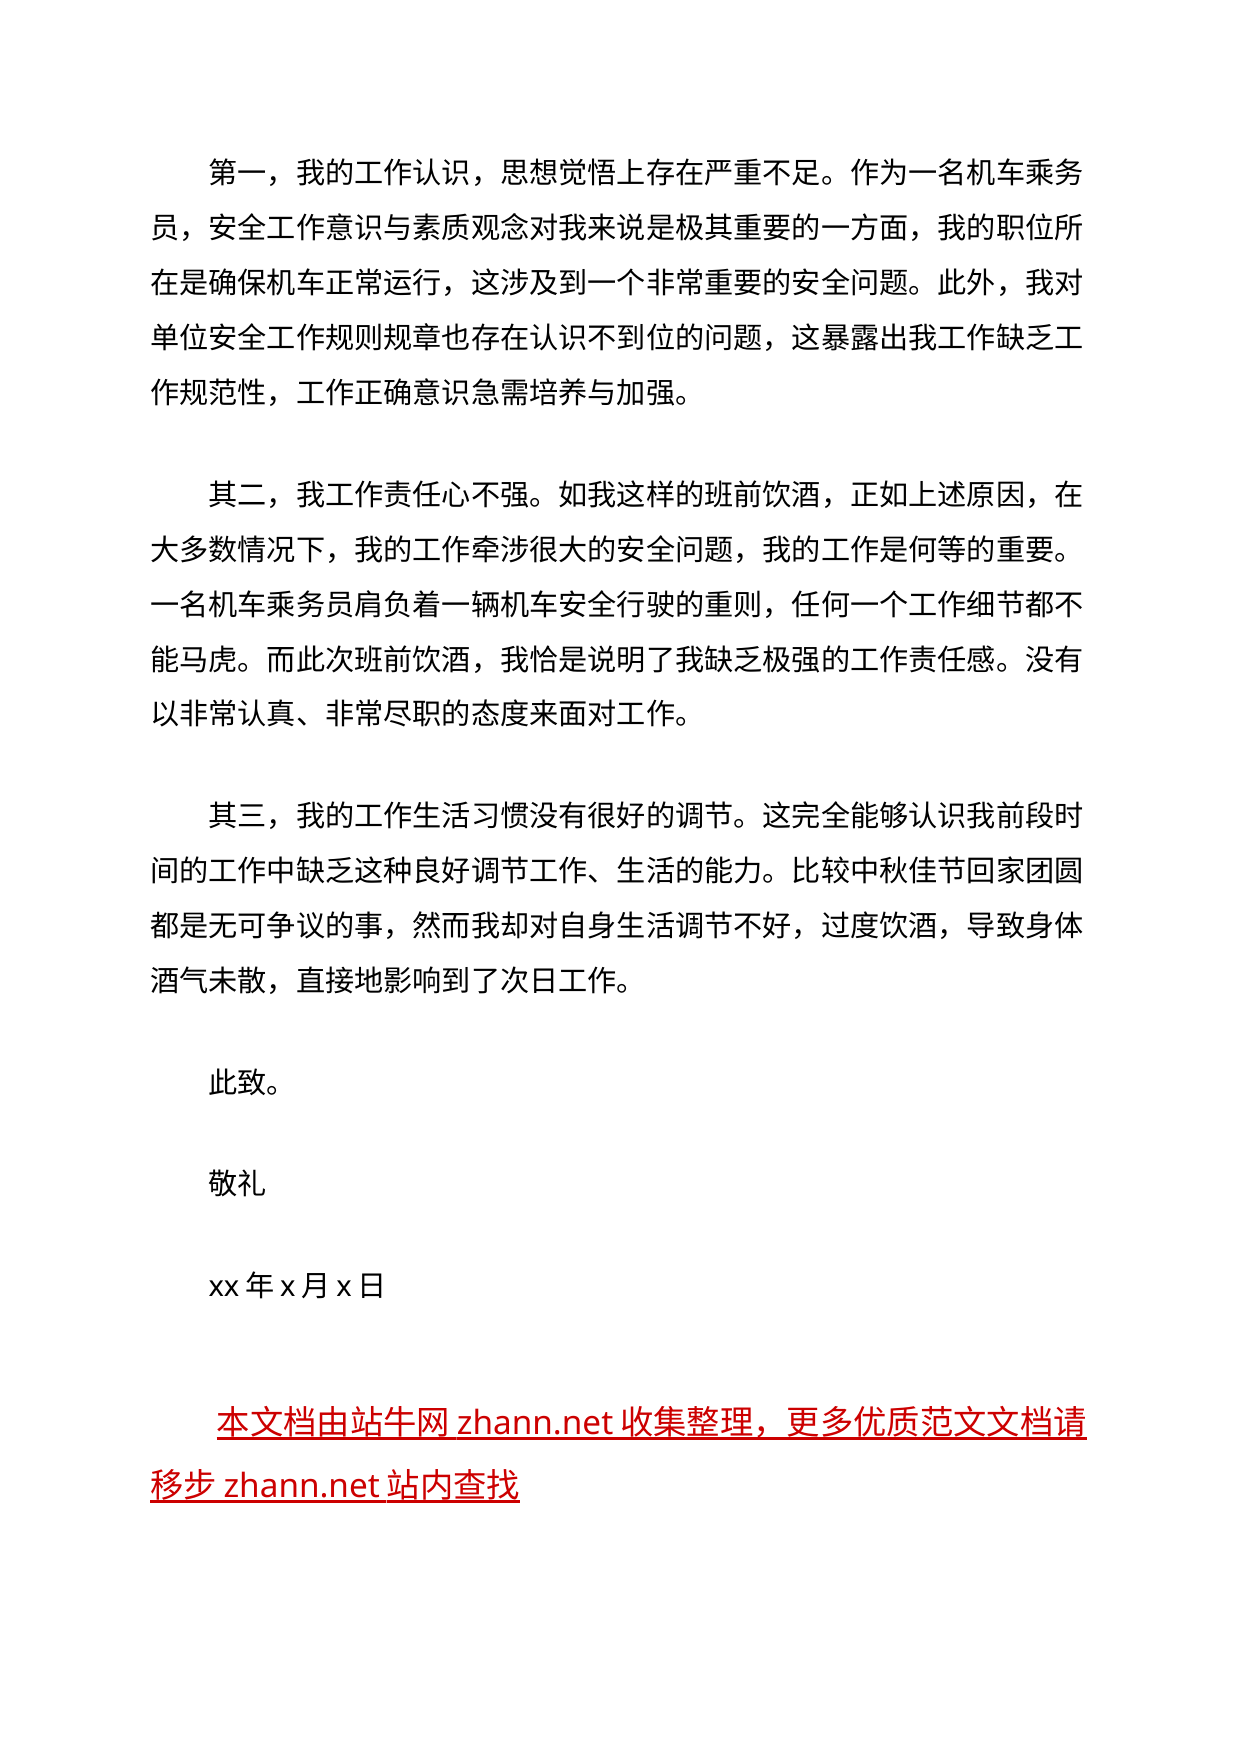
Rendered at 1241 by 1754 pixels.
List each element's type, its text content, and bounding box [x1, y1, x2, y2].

text xx年x月x日 [150, 1263, 1090, 1305]
text 第一，我的工作认识，思想觉悟上存在严重不足。作为一名机车乘务员，安全工作意识与素质观念对我来说是极其重要的一方面，我的职位所在是确保机车正常运行，这涉及到一个非常重要的安全问题。此外，我对单位安全工作规则规章也存在认识不到位的问题，这暴露出我工作缺乏工作规范性，工作正确意识急需培养与加强。 [150, 150, 1090, 412]
text 此致。 [150, 1059, 1090, 1101]
text 其三，我的工作生活习惯没有很好的调节。这完全能够认识我前段时间的工作中缺乏这种良好调节工作、生活的能力。比较中秋佳节回家团圆都是无可争议的事，然而我却对自身生活调节不好，过度饮酒，导致身体酒气未散，直接地影响到了次日工作。 [150, 793, 1090, 1000]
text 敬礼 [150, 1161, 1090, 1203]
text 其二，我工作责任心不强。如我这样的班前饮酒，正如上述原因，在大多数情况下，我的工作牵涉很大的安全问题，我的工作是何等的重要。一名机车乘务员肩负着一辆机车安全行驶的重则，任何一个工作细节都不能马虎。而此次班前饮酒，我恰是说明了我缺乏极强的工作责任感。没有以非常认真、非常尽职的态度来面对工作。 [150, 471, 1090, 733]
text 本文档由站牛网zhann.net收集整理，更多优质范文文档请移步zhann.net站内查找 [150, 1396, 1090, 1507]
